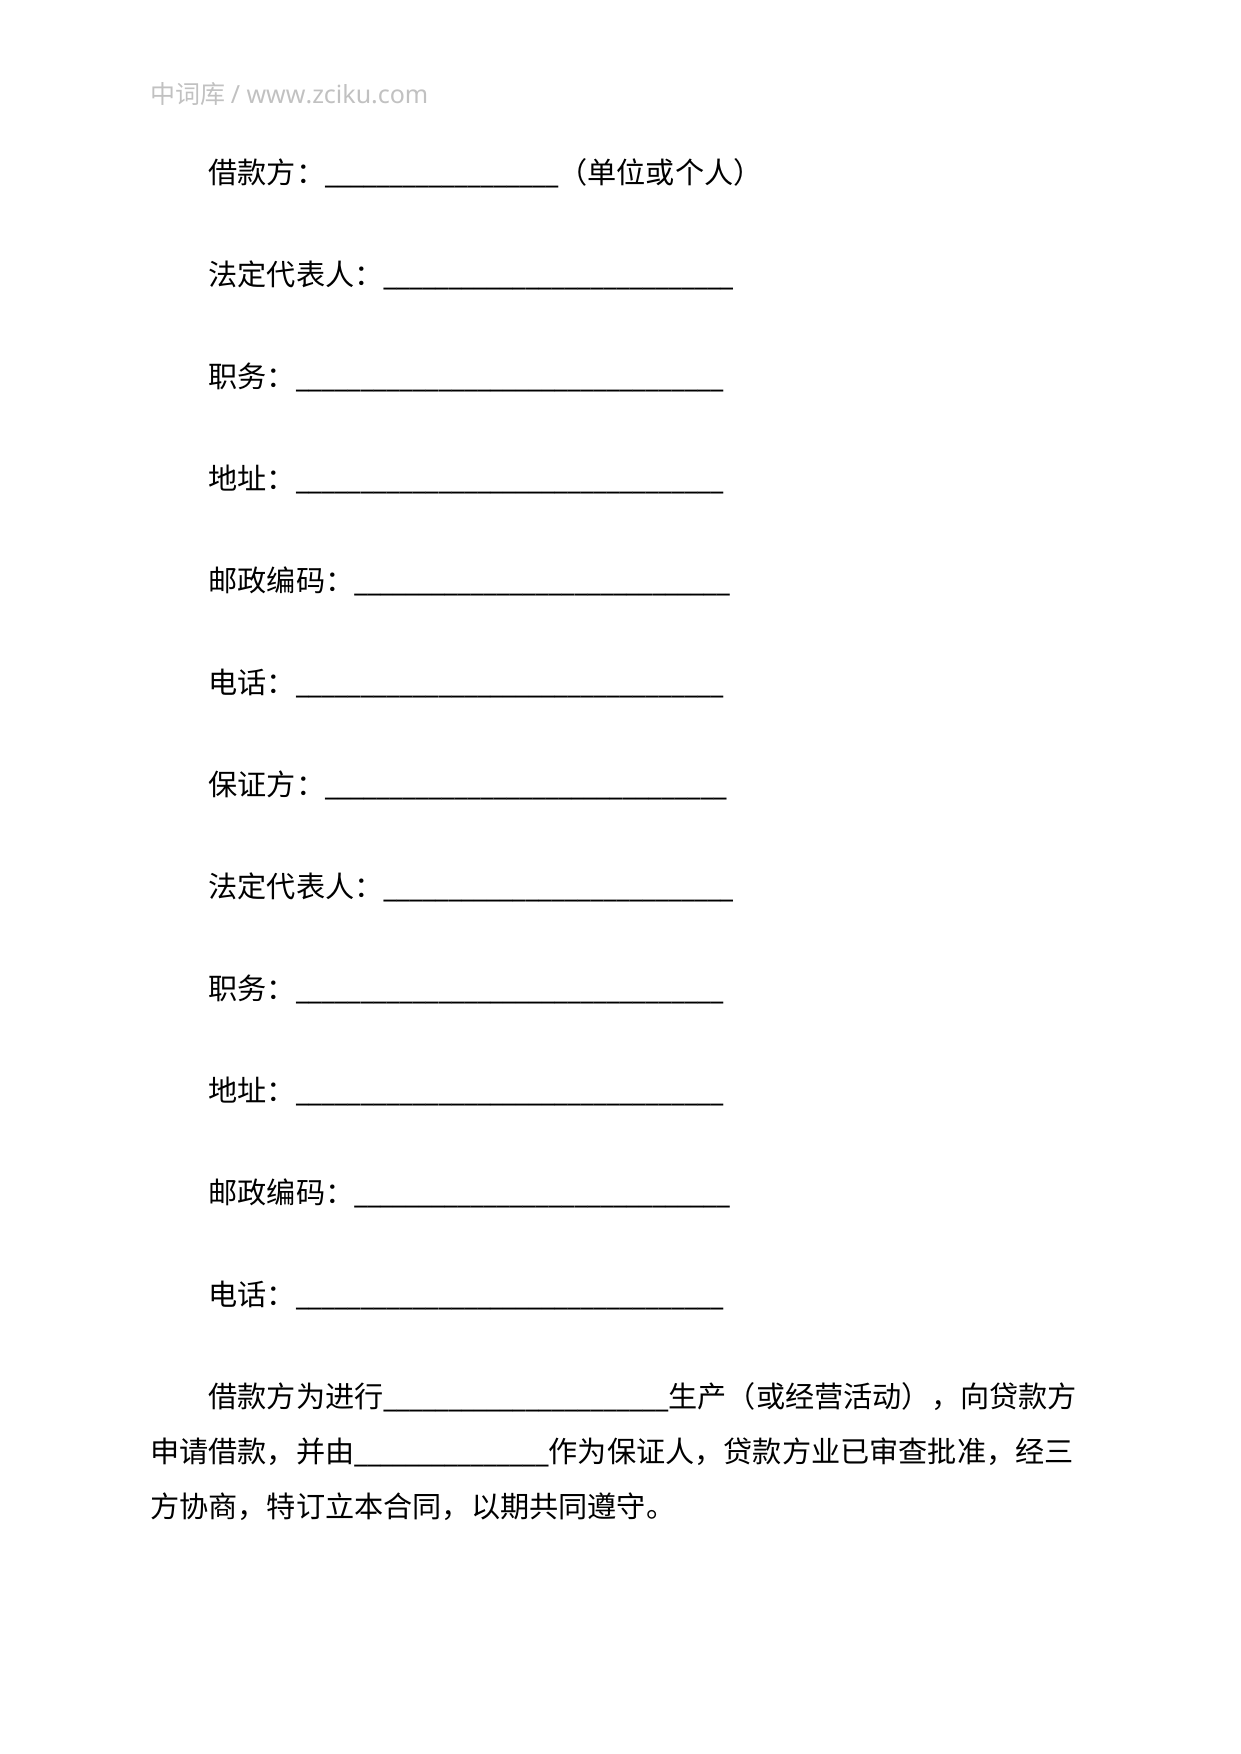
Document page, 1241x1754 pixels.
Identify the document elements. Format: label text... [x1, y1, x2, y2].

text 借款方：__________________（单位或个人） [150, 150, 1090, 192]
text 职务：_________________________________ [150, 966, 1090, 1008]
text 职务：_________________________________ [150, 354, 1090, 396]
text 法定代表人：___________________________ [150, 252, 1090, 294]
text 保证方：_______________________________ [150, 762, 1090, 804]
text 邮政编码：_____________________________ [150, 558, 1090, 600]
text 借款方为进行______________________生产（或经营活动），向贷款方申请借款，并由_______________作为保证人，贷款方业已审查批准，经三方协商，特订立本合同，以期共同遵守。 [150, 1374, 1090, 1526]
text 地址：_________________________________ [150, 1068, 1090, 1110]
text 电话：_________________________________ [150, 660, 1090, 702]
text 法定代表人：___________________________ [150, 864, 1090, 906]
text 邮政编码：_____________________________ [150, 1170, 1090, 1212]
text 电话：_________________________________ [150, 1272, 1090, 1314]
text 地址：_________________________________ [150, 456, 1090, 498]
